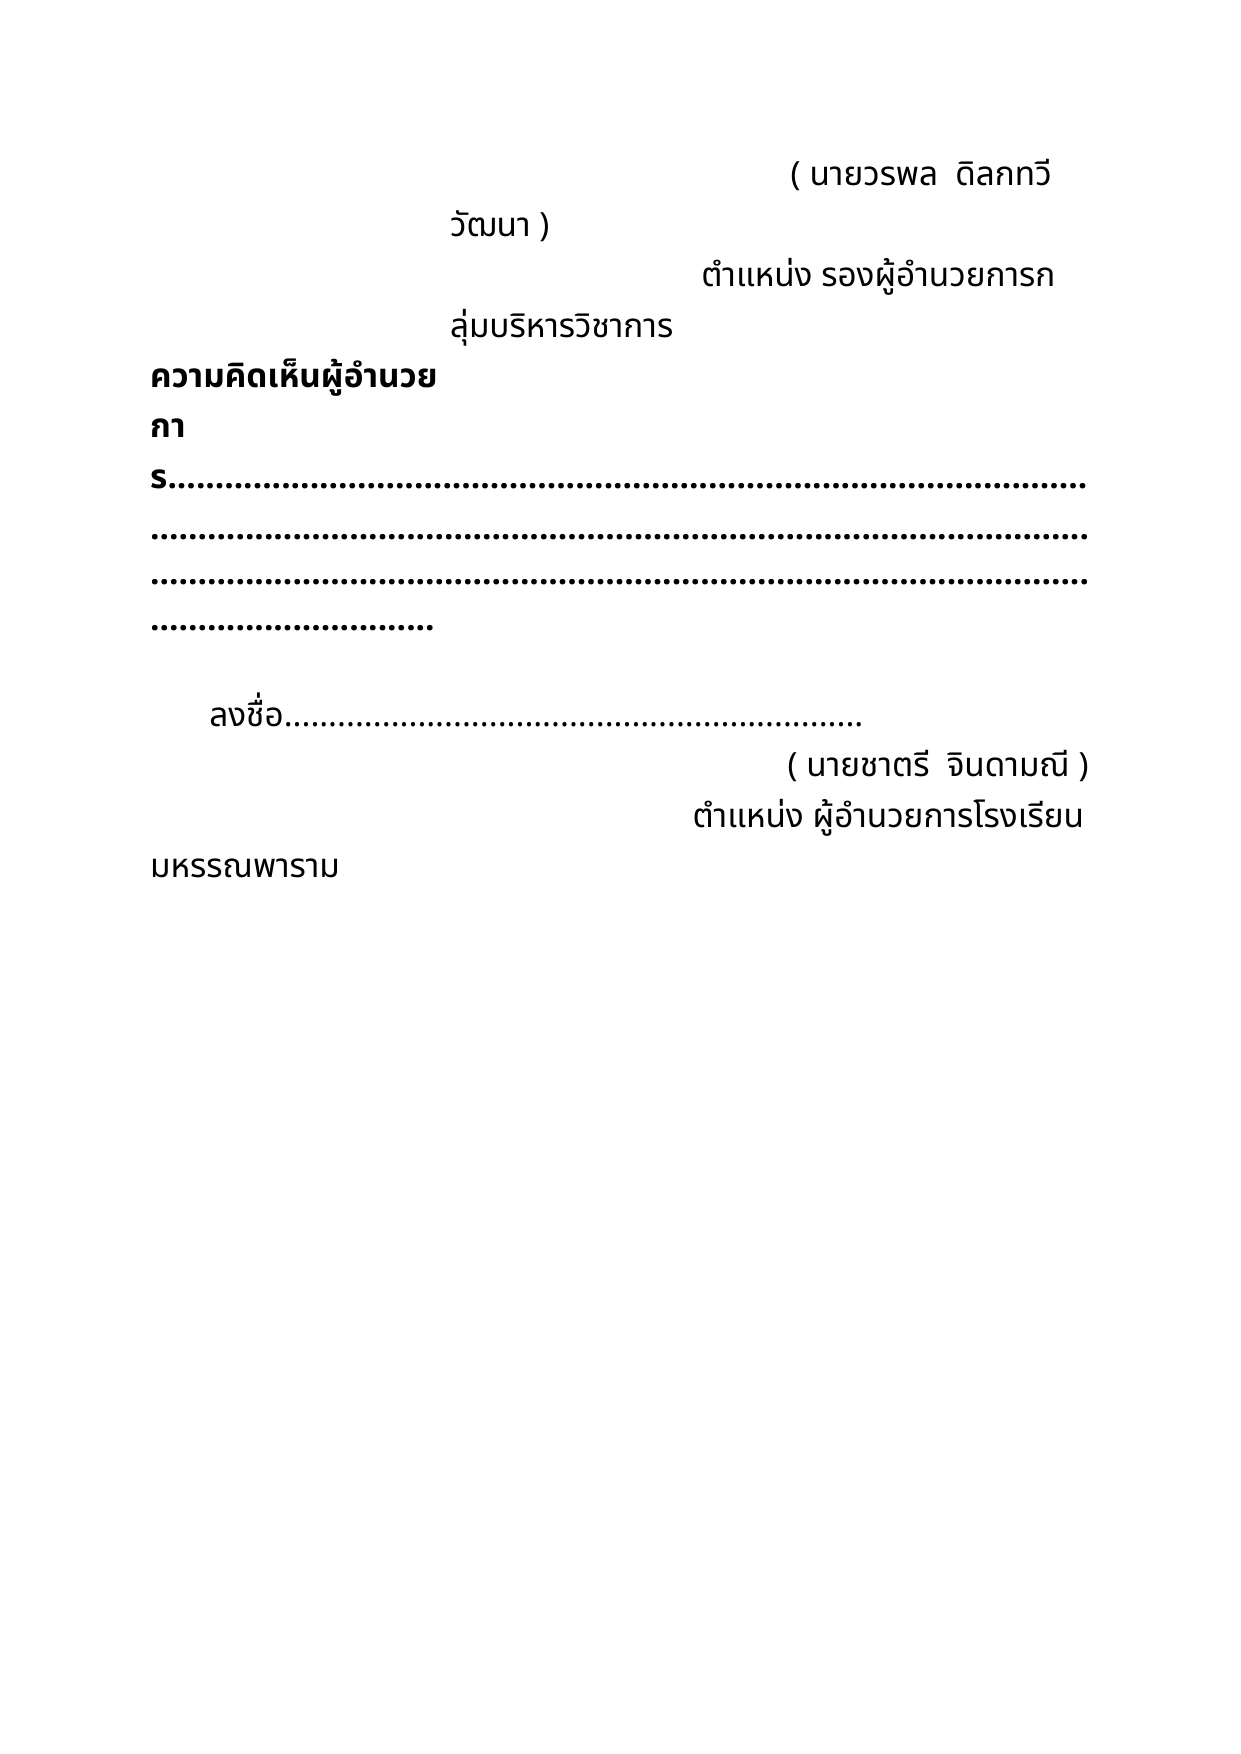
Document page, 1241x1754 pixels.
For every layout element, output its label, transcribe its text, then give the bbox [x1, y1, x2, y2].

text ความคิดเห็นผู้อำนวยการ..................................................................................................................................................................................................................................................................................................................................... [150, 352, 1090, 640]
text ( นายวรพล ดิลกทวีวัฒนา ) [450, 150, 1090, 251]
text ตำแหน่ง ผู้อำนวยการโรงเรียนมหรรณพาราม [150, 792, 1090, 893]
text ตำแหน่ง รองผู้อำนวยการกลุ่มบริหารวิชาการ [450, 251, 1090, 352]
text ลงชื่อ................................................................. [150, 662, 1090, 741]
text ( นายชาตรี จินดามณี ) [150, 741, 1090, 792]
